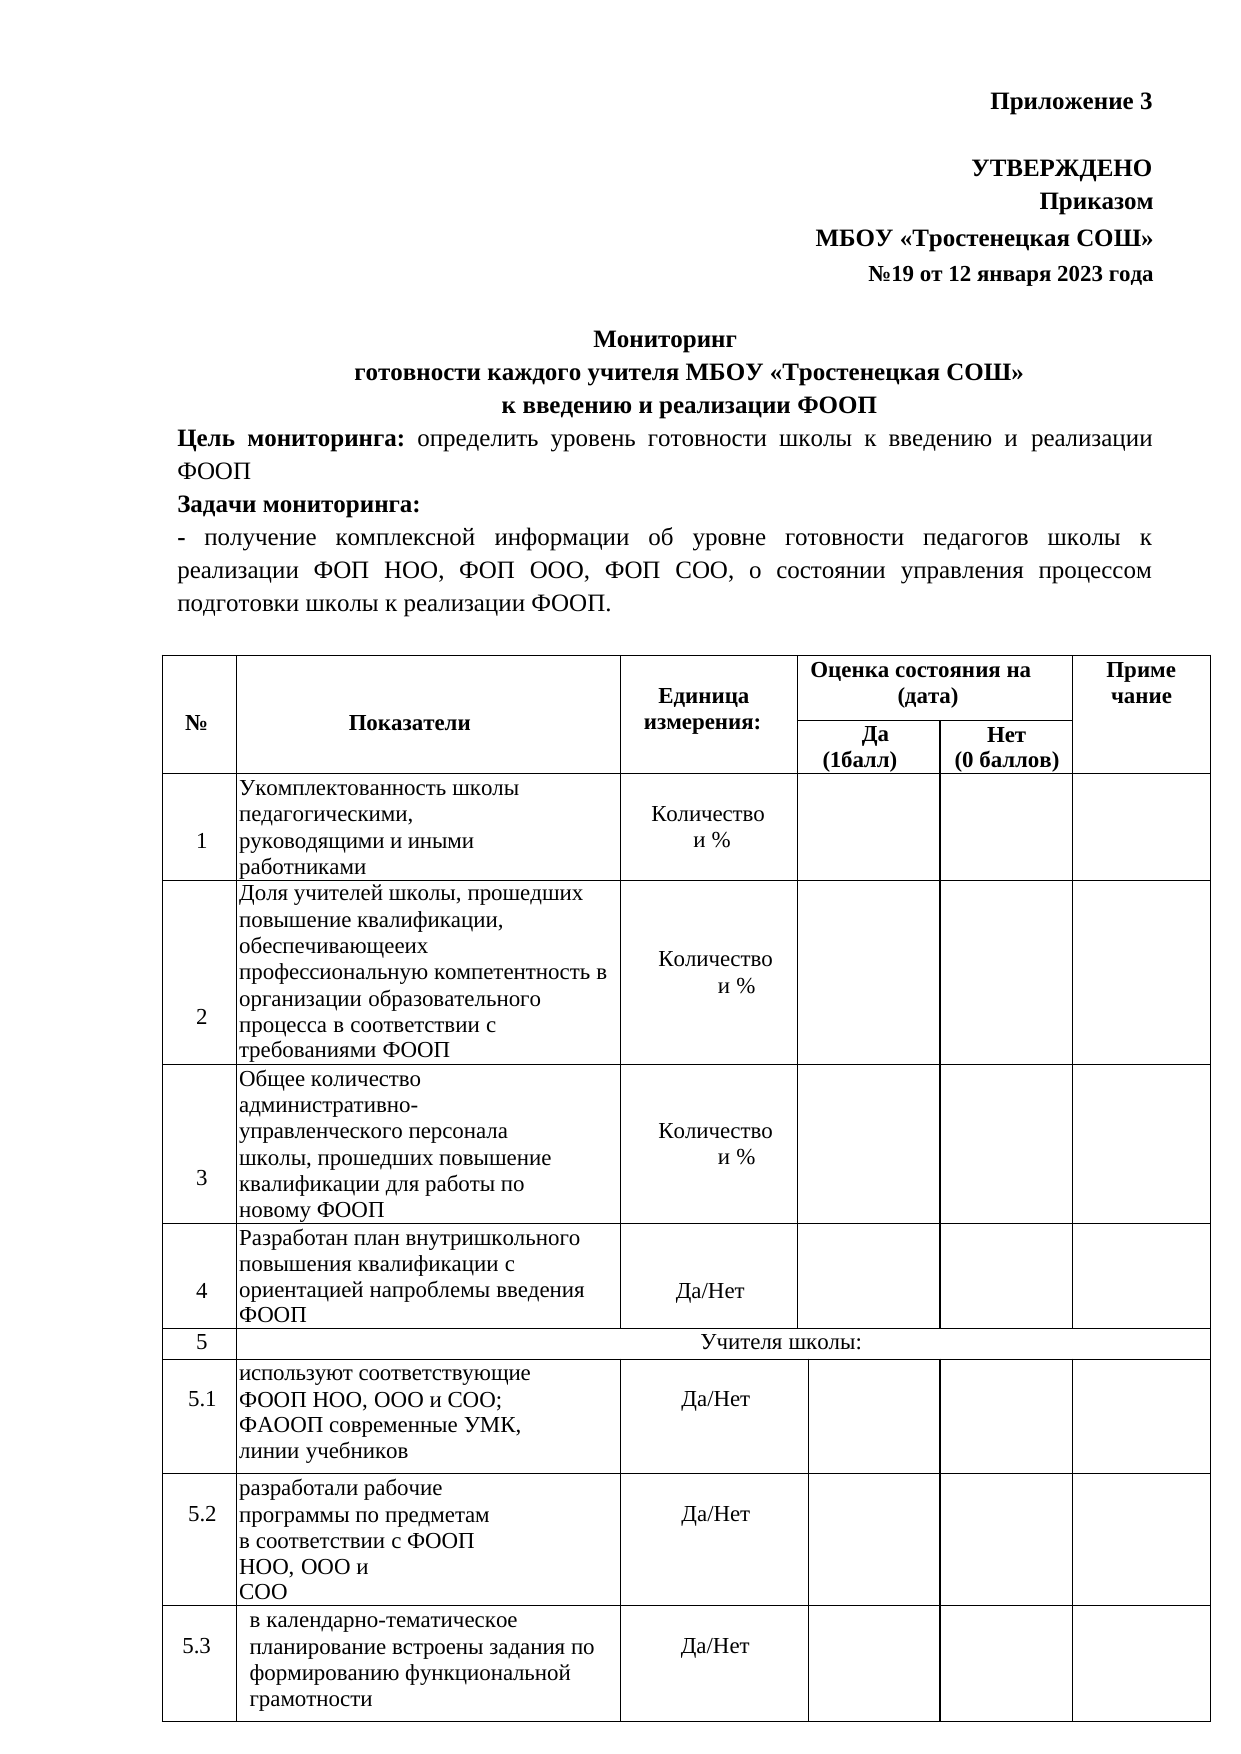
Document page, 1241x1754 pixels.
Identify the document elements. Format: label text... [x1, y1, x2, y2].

text №19 от 12 января 2023 года [718, 260, 1153, 287]
table_cell [798, 881, 939, 1064]
table_cell Количество и % [621, 1065, 797, 1223]
table_cell Да/Нет [621, 1224, 797, 1328]
text МБОУ «Тростенецкая СОШ» [718, 223, 1153, 252]
text - получение комплексной информации об уровне готовности педагогов школы к реализации ФОП НОО, ФОП ООО, ФОП СОО, о состоянии управления процессом подготовки школы к реализации ФООП. [177, 522, 1152, 617]
table_cell [809, 1360, 939, 1473]
table_header Единица измерения: [621, 656, 797, 773]
table_cell Да (1балл) [798, 721, 939, 773]
table_cell 4 [163, 1224, 236, 1328]
table_cell [809, 1474, 939, 1605]
table_header Показатели [237, 656, 620, 773]
table_cell [941, 1474, 1072, 1605]
text Мониторинг [343, 324, 987, 353]
table_cell [1073, 1360, 1210, 1473]
text УТВЕРЖДЕНО [150, 153, 1152, 181]
table_cell [798, 774, 939, 880]
table_cell [798, 1065, 939, 1223]
table_cell 2 [163, 881, 236, 1064]
table_cell Да/Нет [621, 1474, 808, 1605]
table_cell в календарно-тематическое планирование встроены задания по формированию функциональной грамотности [237, 1606, 620, 1721]
table_cell Разработан план внутришкольного повышения квалификации с ориентацией напроблемы введения ФООП [237, 1224, 620, 1328]
table_cell Да/Нет [621, 1360, 808, 1473]
table_cell 3 [163, 1065, 236, 1223]
table_cell [941, 881, 1072, 1064]
table_cell [1073, 1474, 1210, 1605]
table_cell используют соответствующие ФООП НОО, ООО и СОО; ФАООП современные УМК, линии учебников [237, 1360, 620, 1473]
text Задачи мониторинга: [177, 489, 1223, 518]
table_cell [941, 1360, 1072, 1473]
table_cell 5.2 [163, 1474, 236, 1605]
table_cell Количество и % [621, 881, 797, 1064]
table_cell [798, 1224, 939, 1328]
table_cell 5 [163, 1329, 236, 1358]
table_cell [1073, 881, 1210, 1064]
table_cell [1073, 1065, 1210, 1223]
table_cell [941, 1065, 1072, 1223]
table_cell 5.1 [163, 1360, 236, 1473]
text Приложение 3 [150, 86, 1152, 115]
table_cell [941, 1606, 1072, 1721]
table_header № [163, 656, 236, 773]
table_cell [941, 774, 1072, 880]
table_cell Доля учителей школы, прошедших повышение квалификации, обеспечивающееих профессиональную компетентность в организации образовательного процесса в соответствии с требованиями ФООП [237, 881, 620, 1064]
table_cell Количество и % [621, 774, 797, 880]
table_cell Укомплектованность школы педагогическими, руководящими и иными работниками [237, 774, 620, 880]
table_cell [1073, 1224, 1210, 1328]
table_header Оценка состояния на (дата) [798, 656, 1072, 720]
table_cell 5.3 [163, 1606, 236, 1721]
text Приказом [718, 186, 1153, 214]
text Цель мониторинга: определить уровень готовности школы к введению и реализации ФООП [177, 423, 1153, 485]
table_cell Нет (0 баллов) [941, 721, 1072, 773]
table_cell [809, 1606, 939, 1721]
table_cell [1073, 774, 1210, 880]
table_cell Общее количество административно- управленческого персонала школы, прошедших повышение квалификации для работы по новому ФООП [237, 1065, 620, 1223]
table_cell 1 [163, 774, 236, 880]
table_cell Учителя школы: [237, 1329, 1210, 1358]
table_cell Да/Нет [621, 1606, 808, 1721]
table_cell [1073, 1606, 1210, 1721]
table_header Приме чание [1073, 656, 1210, 773]
table_cell разработали рабочие программы по предметам в соответствии с ФООП НОО, ООО и СОО [237, 1474, 620, 1605]
text готовности каждого учителя МБОУ «Тростенецкая СОШ» к введению и реализации ФООП [343, 357, 1036, 419]
table_cell [941, 1224, 1072, 1328]
